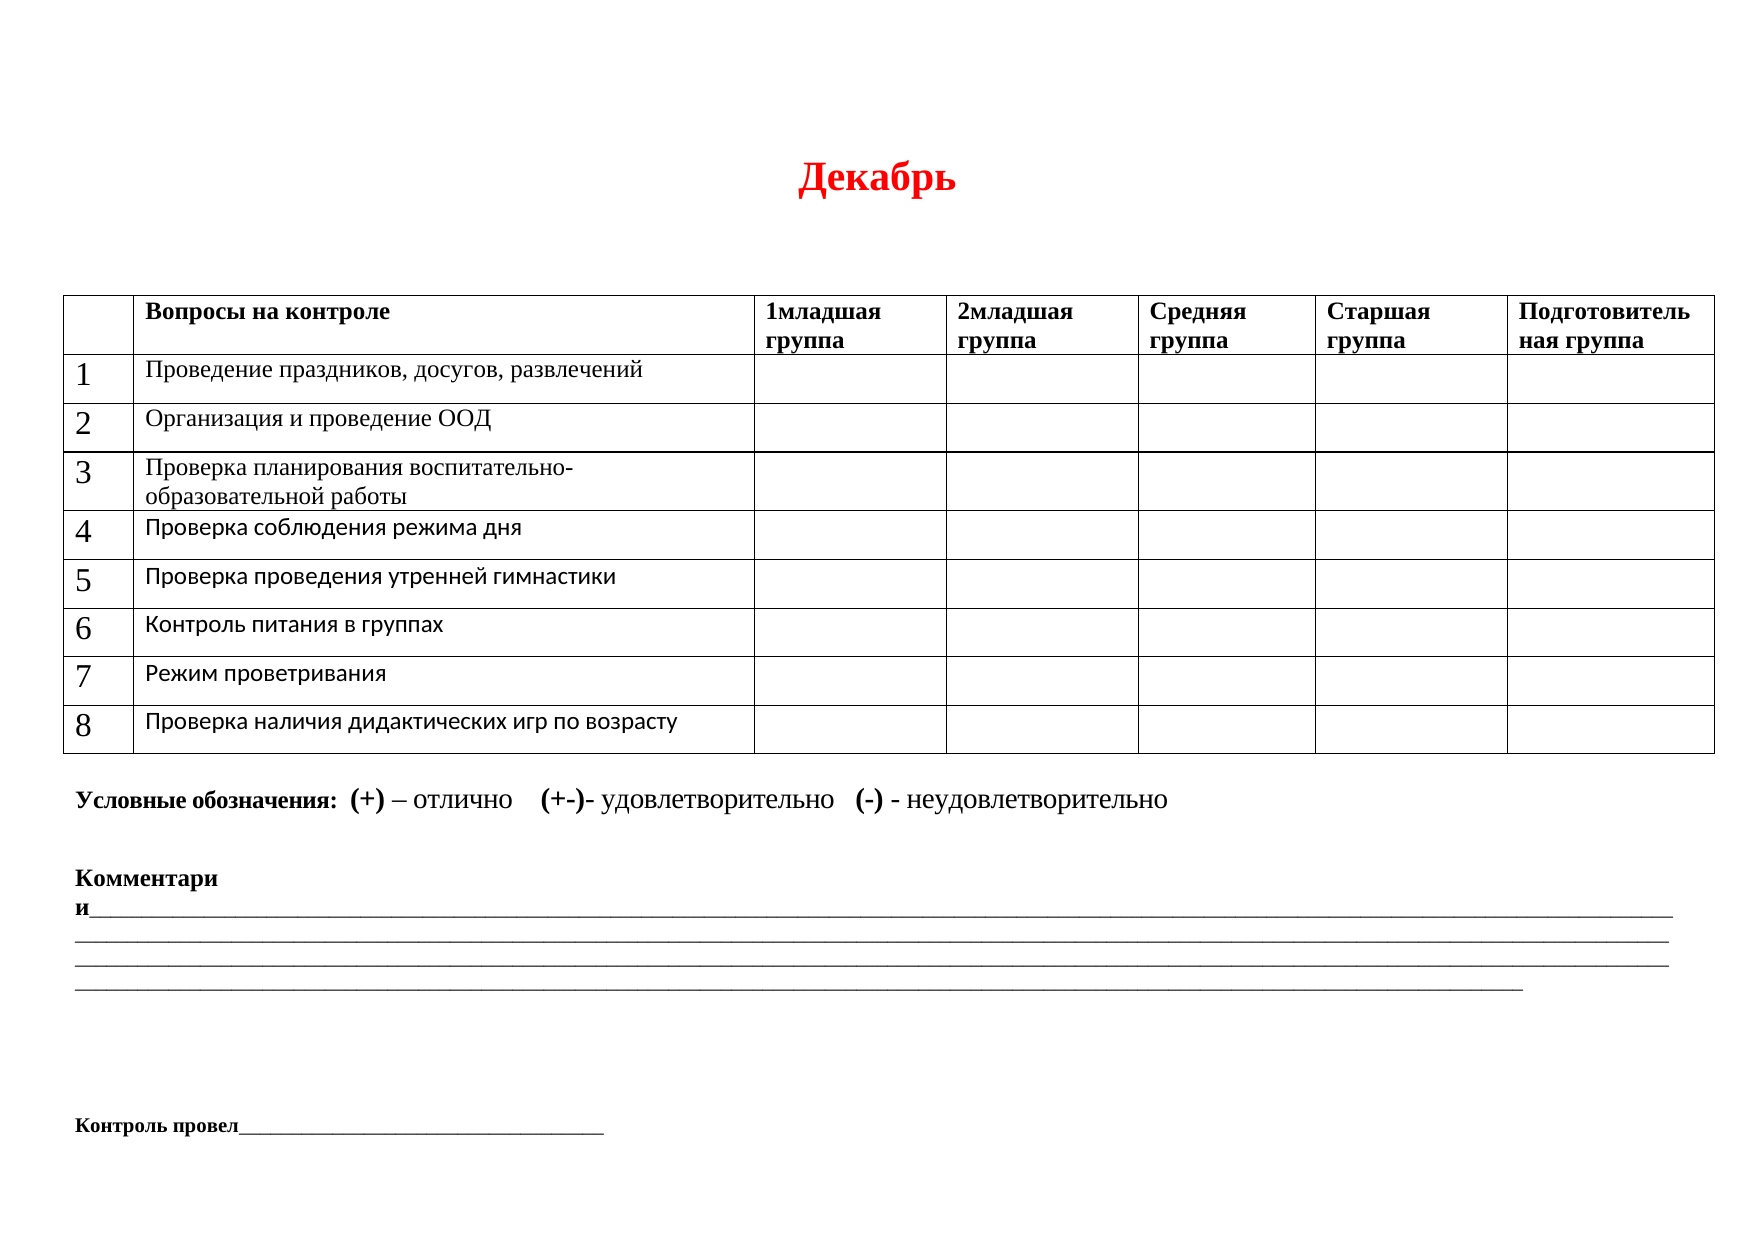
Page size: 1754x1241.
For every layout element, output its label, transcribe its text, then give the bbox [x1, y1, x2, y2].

table_cell [1508, 404, 1714, 451]
table_cell [1139, 404, 1315, 451]
table_cell [1316, 355, 1507, 402]
table_cell [755, 453, 946, 510]
table_cell [947, 609, 1138, 656]
table_cell [947, 657, 1138, 705]
table_cell 6 [64, 609, 133, 656]
table_cell Проверка планирования воспитательно- образовательной работы [134, 453, 754, 510]
table_cell [755, 609, 946, 656]
table_cell [1316, 609, 1507, 656]
table_cell [1316, 657, 1507, 705]
table_cell 7 [64, 657, 133, 705]
text Условные обозначения: (+) – отлично (+-)- удовлетворительно (-) - неудовлетворительно [75, 782, 1679, 815]
table_cell 4 [64, 511, 133, 559]
table_header Средняя группа [1139, 296, 1315, 353]
table_cell [1316, 453, 1507, 510]
table_header Подготовительная группа [1508, 296, 1714, 353]
table_header Старшая группа [1316, 296, 1507, 353]
table_cell [1316, 404, 1507, 451]
table_cell 5 [64, 560, 133, 608]
table_header Вопросы на контроле [134, 296, 754, 353]
table_cell Организация и проведение ООД [134, 404, 754, 451]
table_cell [947, 511, 1138, 559]
table_cell [1316, 511, 1507, 559]
text Комментарии_____________________________________________________________________________________________________________________________________________________________________________________________________________________________________________________________________________________________________________________________________________________________________________________________________________________________________________________________________________________________________________________________________________________________________________________________________________________ [75, 863, 1679, 993]
table_cell [755, 657, 946, 705]
table_cell [1508, 355, 1714, 402]
table_cell 3 [64, 453, 133, 510]
table_cell Проверка соблюдения режима дня [134, 511, 754, 559]
table_header [64, 296, 133, 353]
table_cell [1139, 453, 1315, 510]
table_cell [755, 706, 946, 753]
table_cell [755, 511, 946, 559]
table_cell [1508, 657, 1714, 705]
table_cell 1 [64, 355, 133, 402]
table_header 1младшая группа [755, 296, 946, 353]
table_cell [1508, 560, 1714, 608]
table_cell Проверка проведения утренней гимнастики [134, 560, 754, 608]
table_cell Режим проветривания [134, 657, 754, 705]
text Контроль провел___________________________________ [75, 1113, 1679, 1137]
table_cell [1139, 511, 1315, 559]
table_cell [755, 404, 946, 451]
table_cell [1508, 511, 1714, 559]
table_cell [1139, 560, 1315, 608]
table_cell [1139, 657, 1315, 705]
table_cell [1316, 560, 1507, 608]
table_cell [1139, 706, 1315, 753]
table_cell [1508, 609, 1714, 656]
table_cell Проверка наличия дидактических игр по возрасту [134, 706, 754, 753]
table_cell [947, 453, 1138, 510]
table_cell [1508, 706, 1714, 753]
text Декабрь [75, 151, 1679, 199]
table_cell [1508, 453, 1714, 510]
table_cell Контроль питания в группах [134, 609, 754, 656]
table_cell [947, 404, 1138, 451]
table_cell 8 [64, 706, 133, 753]
table_cell [1316, 706, 1507, 753]
table_cell [755, 560, 946, 608]
table_cell Проведение праздников, досугов, развлечений [134, 355, 754, 402]
table_cell [947, 560, 1138, 608]
table_cell [947, 355, 1138, 402]
table_cell [1139, 355, 1315, 402]
table_cell [755, 355, 946, 402]
table_cell 2 [64, 404, 133, 451]
table_header 2младшая группа [947, 296, 1138, 353]
table_cell [947, 706, 1138, 753]
table_cell [1139, 609, 1315, 656]
